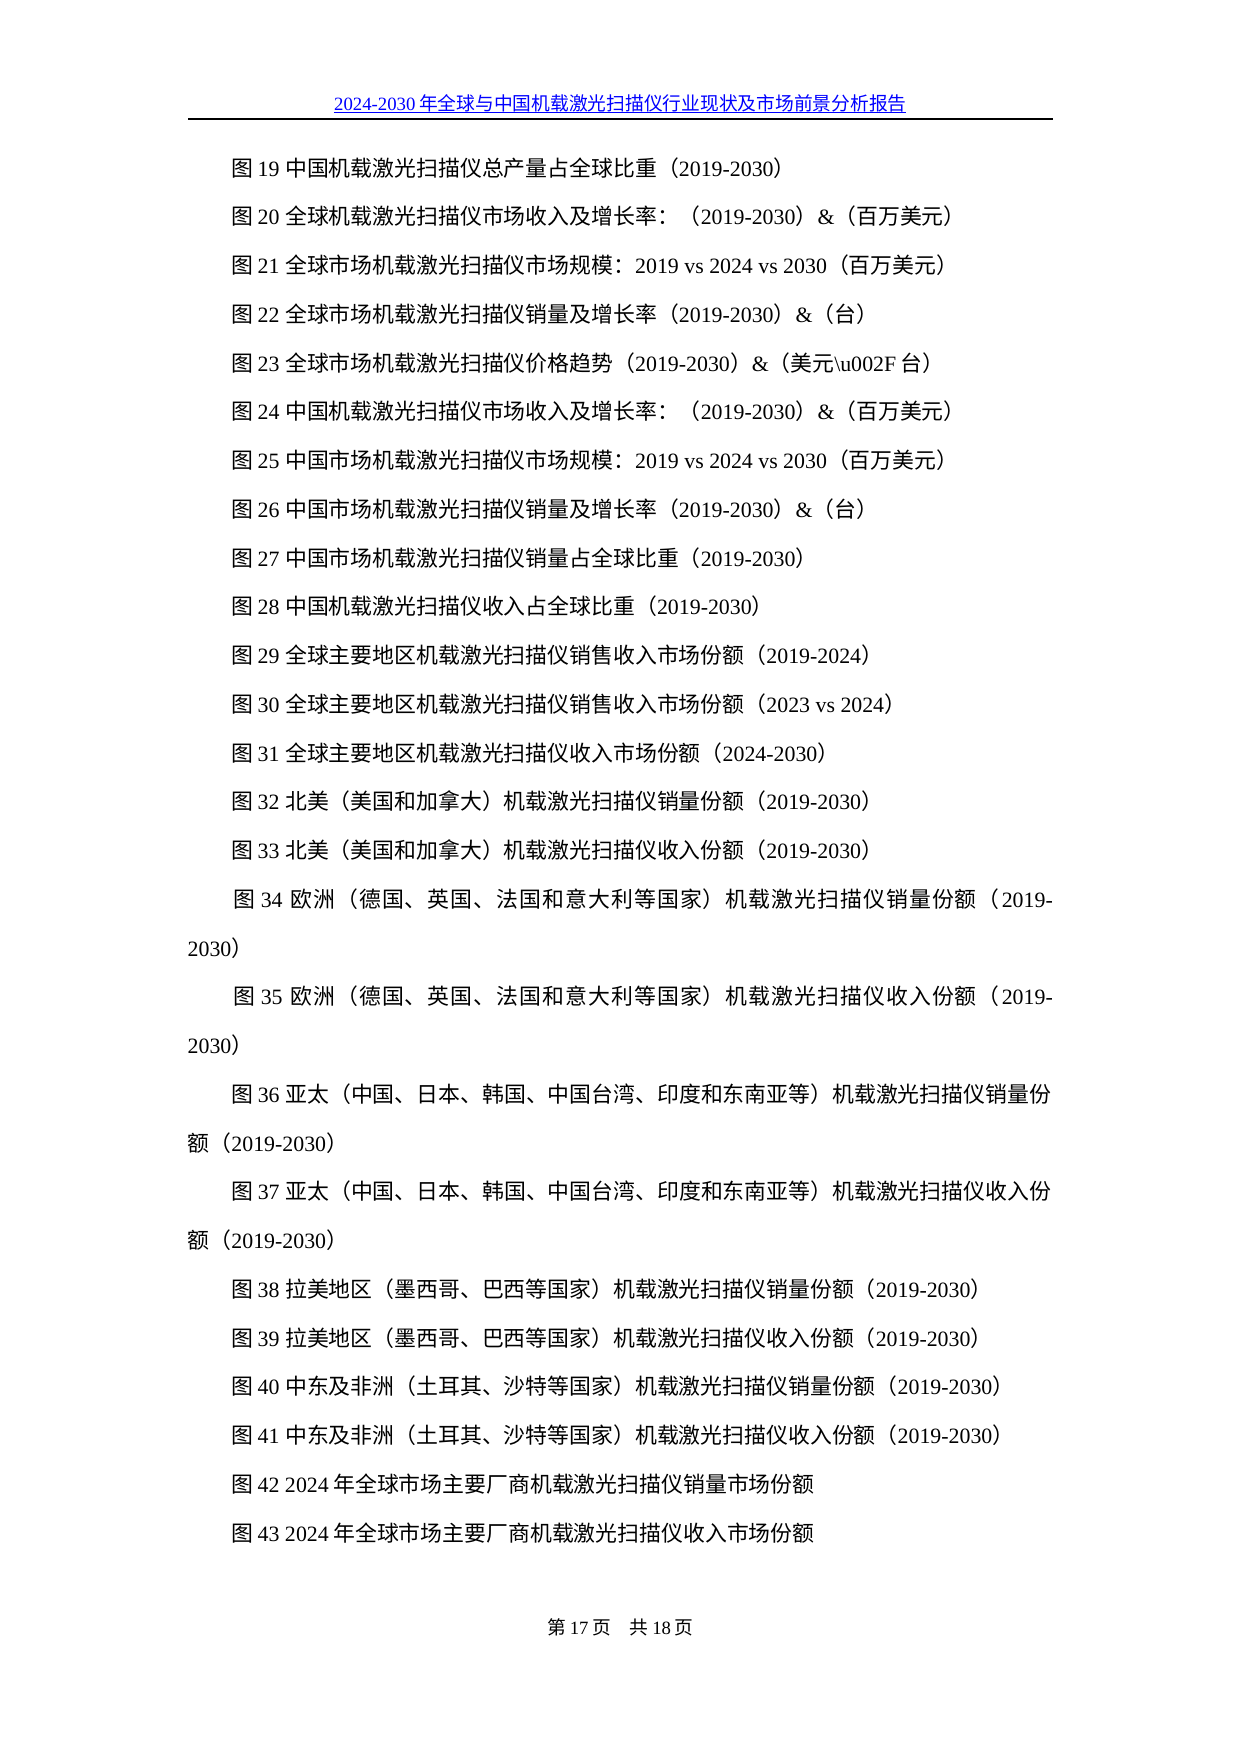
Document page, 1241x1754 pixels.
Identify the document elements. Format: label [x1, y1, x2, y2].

text [187, 150, 1053, 1548]
